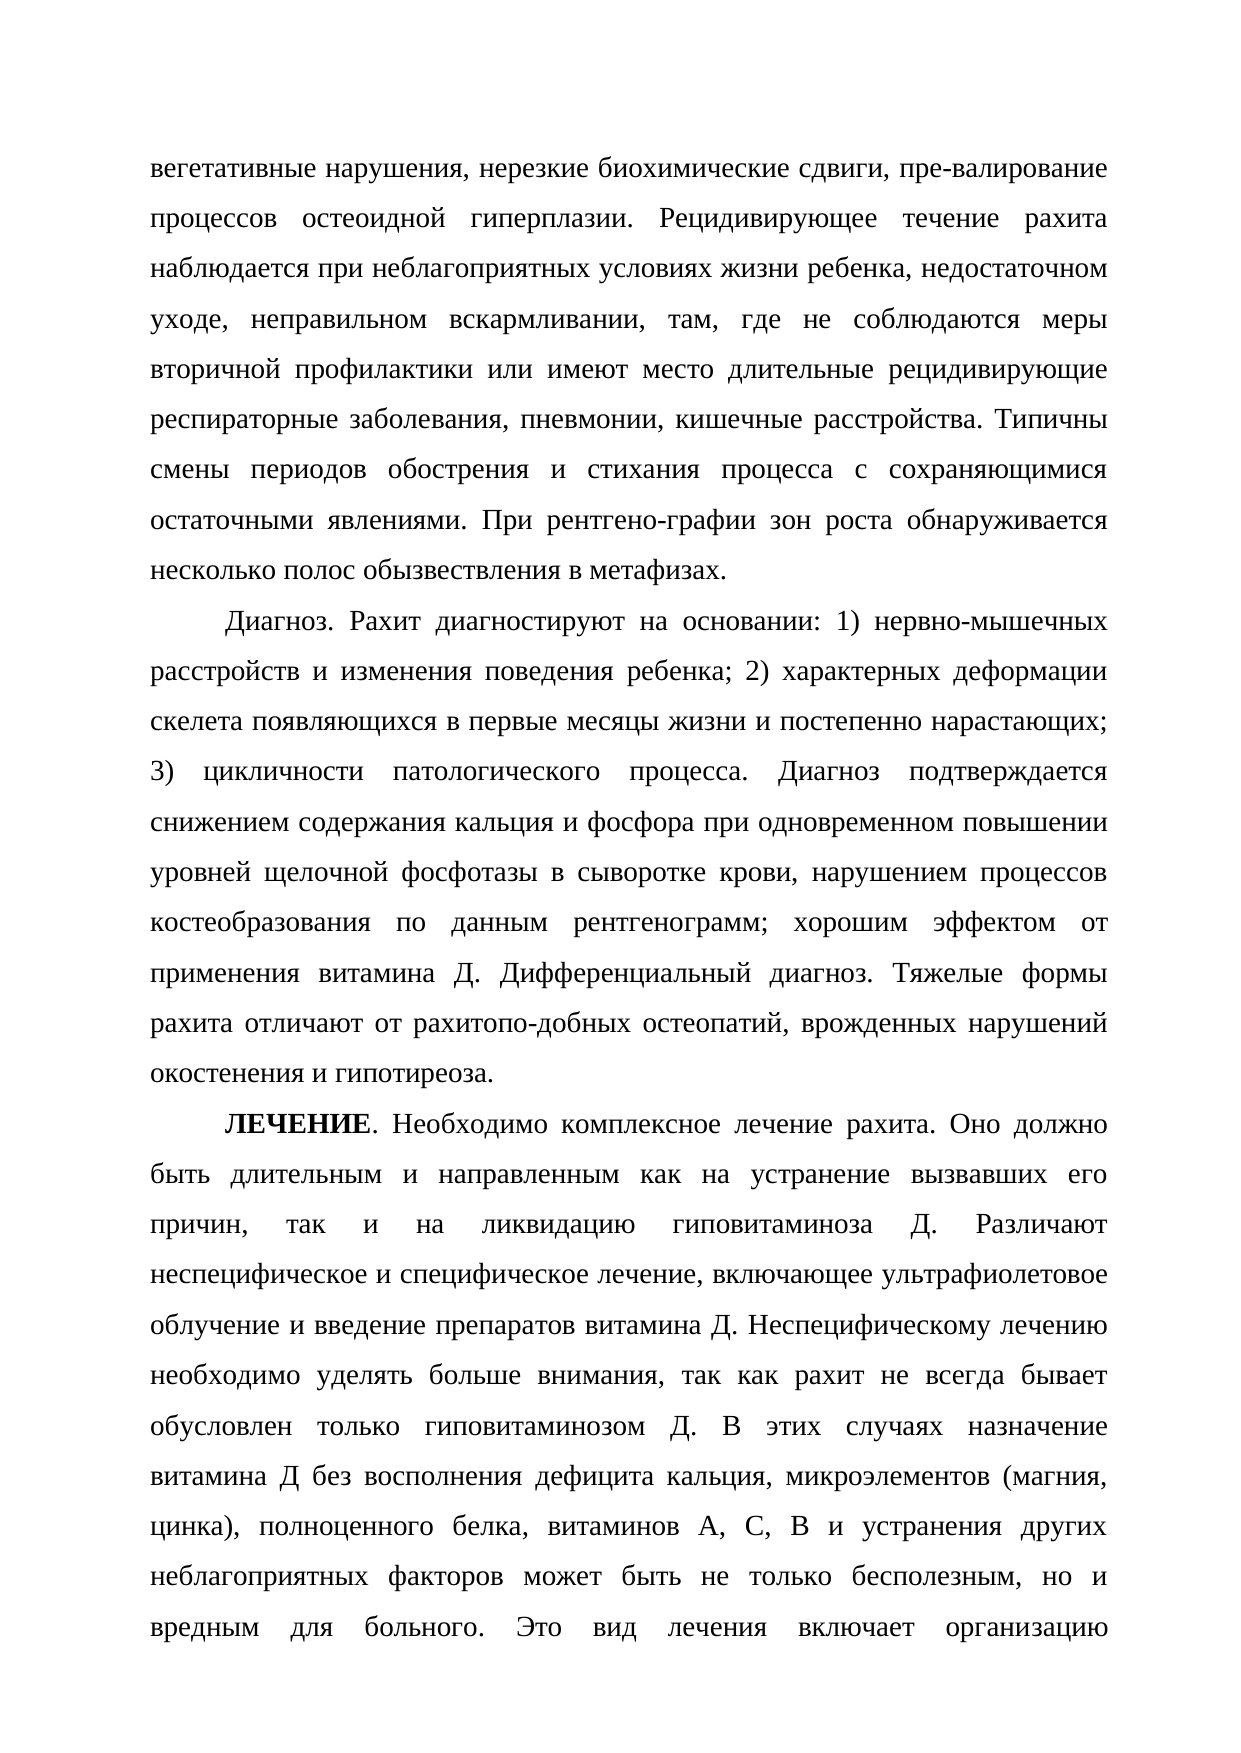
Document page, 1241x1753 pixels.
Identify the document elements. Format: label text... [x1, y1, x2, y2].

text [150, 1106, 1108, 1643]
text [150, 150, 1108, 586]
text Диагноз. Рахит диагностируют на основании: 1) нервно-мышечных расстройств и изменения поведения ребенка; 2) характерных деформации скелета появляющихся в первые месяцы жизни и постепенно нарастающих; 3) цикличности патологического процесса. Диагноз подтверждается снижением содержания кальция и фосфора при одновременном повышении уровней щелочной фосфотазы в сыворотке крови, нарушением процессов костеобразования по данным рентгенограмм; хорошим эффектом от применения витамина Д. Дифференциальный диагноз. Тяжелые формы рахита отличают от рахитопо-добных остеопатий, врожденных нарушений окостенения и гипотиреоза. [150, 603, 1108, 1089]
